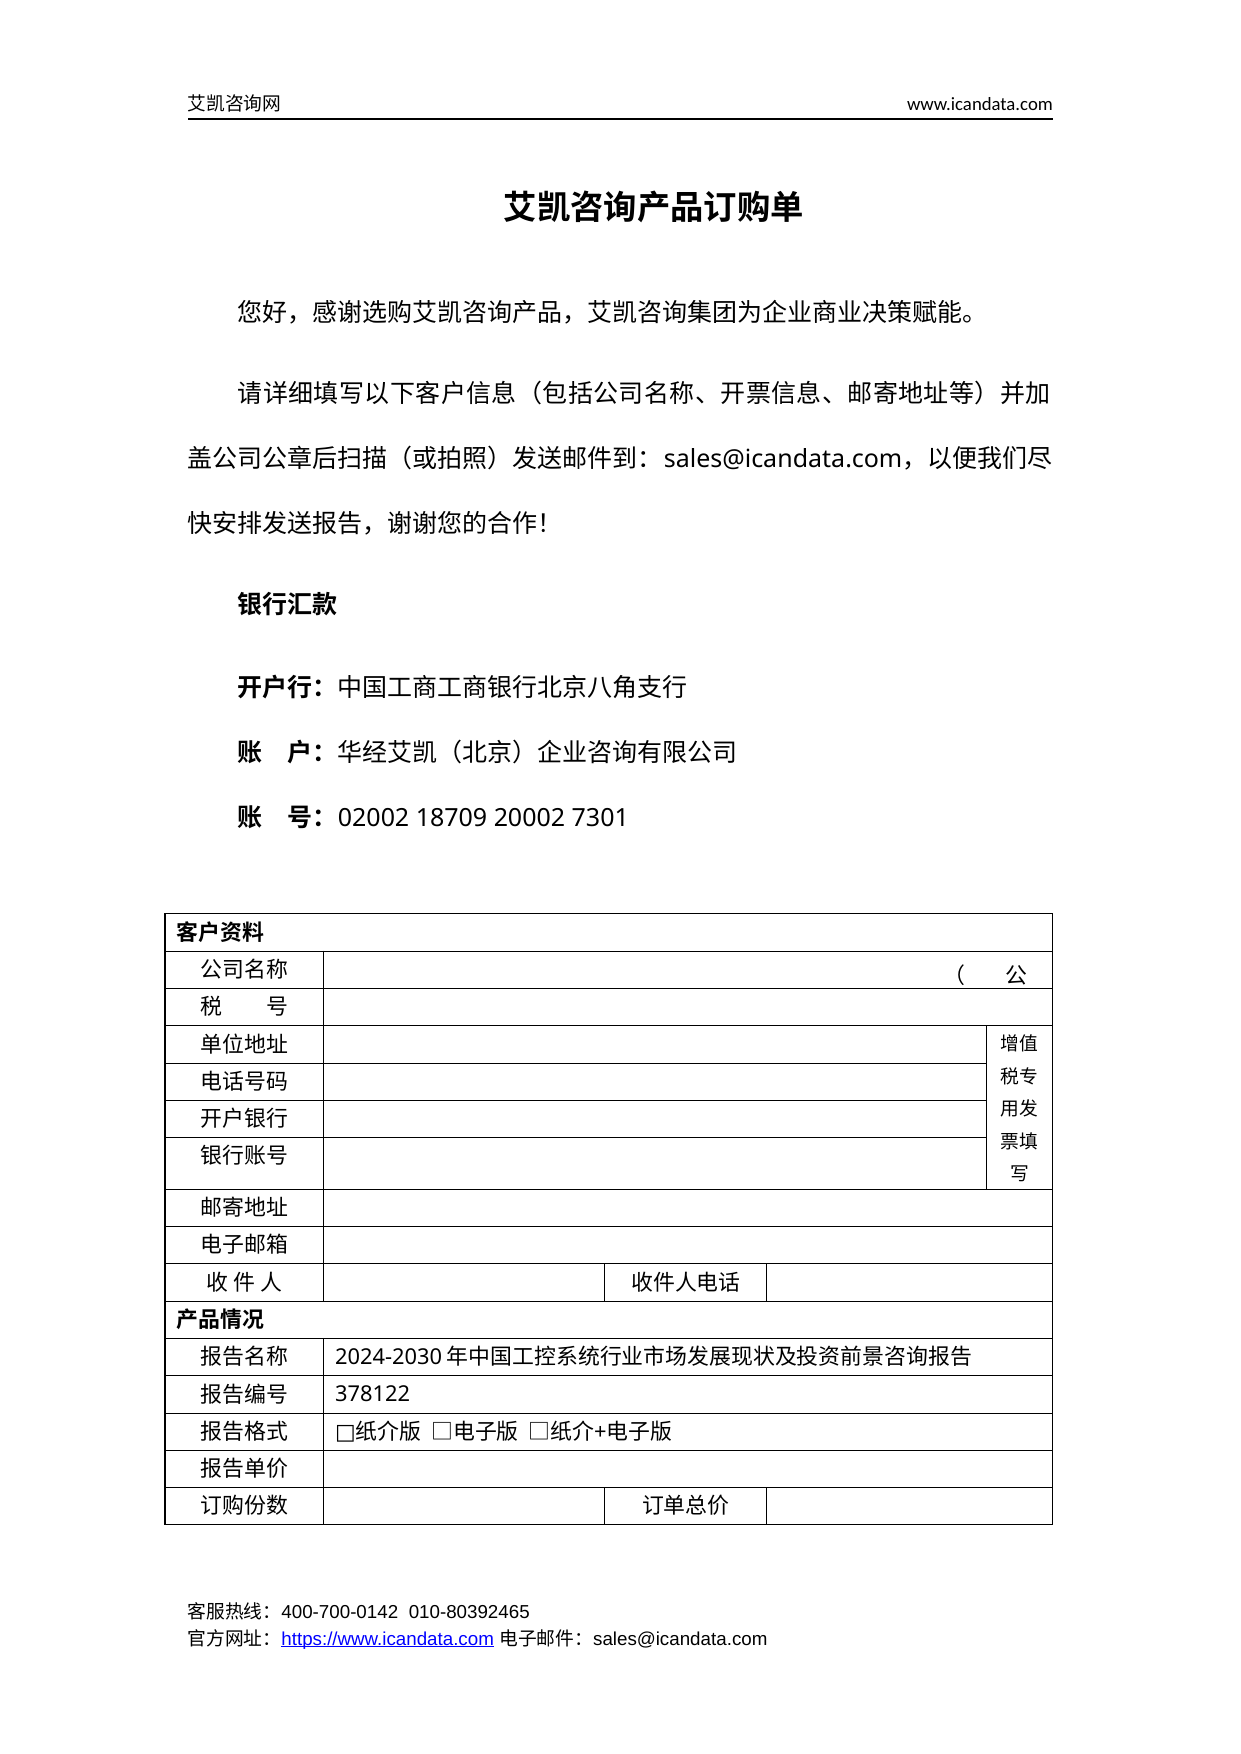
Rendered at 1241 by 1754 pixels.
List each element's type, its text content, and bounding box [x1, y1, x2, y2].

table_cell [324, 1138, 986, 1189]
table_cell 378122 [324, 1376, 1052, 1412]
table_cell [767, 1488, 1052, 1524]
table_cell □纸介版 □电子版 □纸介+电子版 [324, 1414, 1052, 1450]
table_cell 报告单价 [166, 1451, 323, 1487]
table_cell 报告格式 [166, 1414, 323, 1450]
text 银行汇款 [187, 570, 1053, 635]
table_cell 邮寄地址 [166, 1190, 323, 1226]
table_cell 增值税专用发票填写 [987, 1026, 1052, 1189]
table_cell [767, 1264, 1052, 1301]
table_cell 2024-2030年中国工控系统行业市场发展现状及投资前景咨询报告 [324, 1339, 1052, 1375]
text 艾凯咨询产品订购单 [187, 172, 1053, 237]
table_cell 报告名称 [166, 1339, 323, 1375]
table_cell 单位地址 [166, 1026, 323, 1062]
table_cell [324, 1451, 1052, 1487]
text 账 号：02002 18709 20002 7301 [187, 783, 1053, 848]
table_cell [324, 989, 1052, 1025]
table_cell 产品情况 [166, 1302, 1052, 1338]
table_cell 税 号 [166, 989, 323, 1025]
table_cell 电子邮箱 [166, 1227, 323, 1263]
text 您好，感谢选购艾凯咨询产品，艾凯咨询集团为企业商业决策赋能。 [187, 278, 1053, 343]
table_cell 开户银行 [166, 1101, 323, 1137]
table_cell 报告编号 [166, 1376, 323, 1412]
table_cell 订单总价 [605, 1488, 766, 1524]
text 账 户：华经艾凯（北京）企业咨询有限公司 [187, 718, 1053, 783]
table_cell 公司名称 [166, 952, 323, 988]
table_cell 电话号码 [166, 1064, 323, 1100]
table_cell [324, 1264, 604, 1301]
table_cell [324, 1026, 986, 1062]
table_cell 银行账号 [166, 1138, 323, 1189]
table_cell [324, 1227, 1052, 1263]
table_cell [324, 1101, 986, 1137]
table_cell [324, 952, 1052, 988]
table_cell [324, 1488, 604, 1524]
table_cell 收件人电话 [605, 1264, 766, 1301]
table_cell 收 件 人 [166, 1264, 323, 1301]
table_cell [324, 1190, 1052, 1226]
text 请详细填写以下客户信息（包括公司名称、开票信息、邮寄地址等）并加盖公司公章后扫描（或拍照）发送邮件到：sales@icandata.com，以便我们尽快安排发送报告，谢谢您的合作！ [187, 359, 1053, 554]
text 开户行：中国工商工商银行北京八角支行 [187, 653, 1053, 718]
table_cell [324, 1064, 986, 1100]
table_cell 订购份数 [166, 1488, 323, 1524]
table_header 客户资料 [166, 914, 1052, 951]
